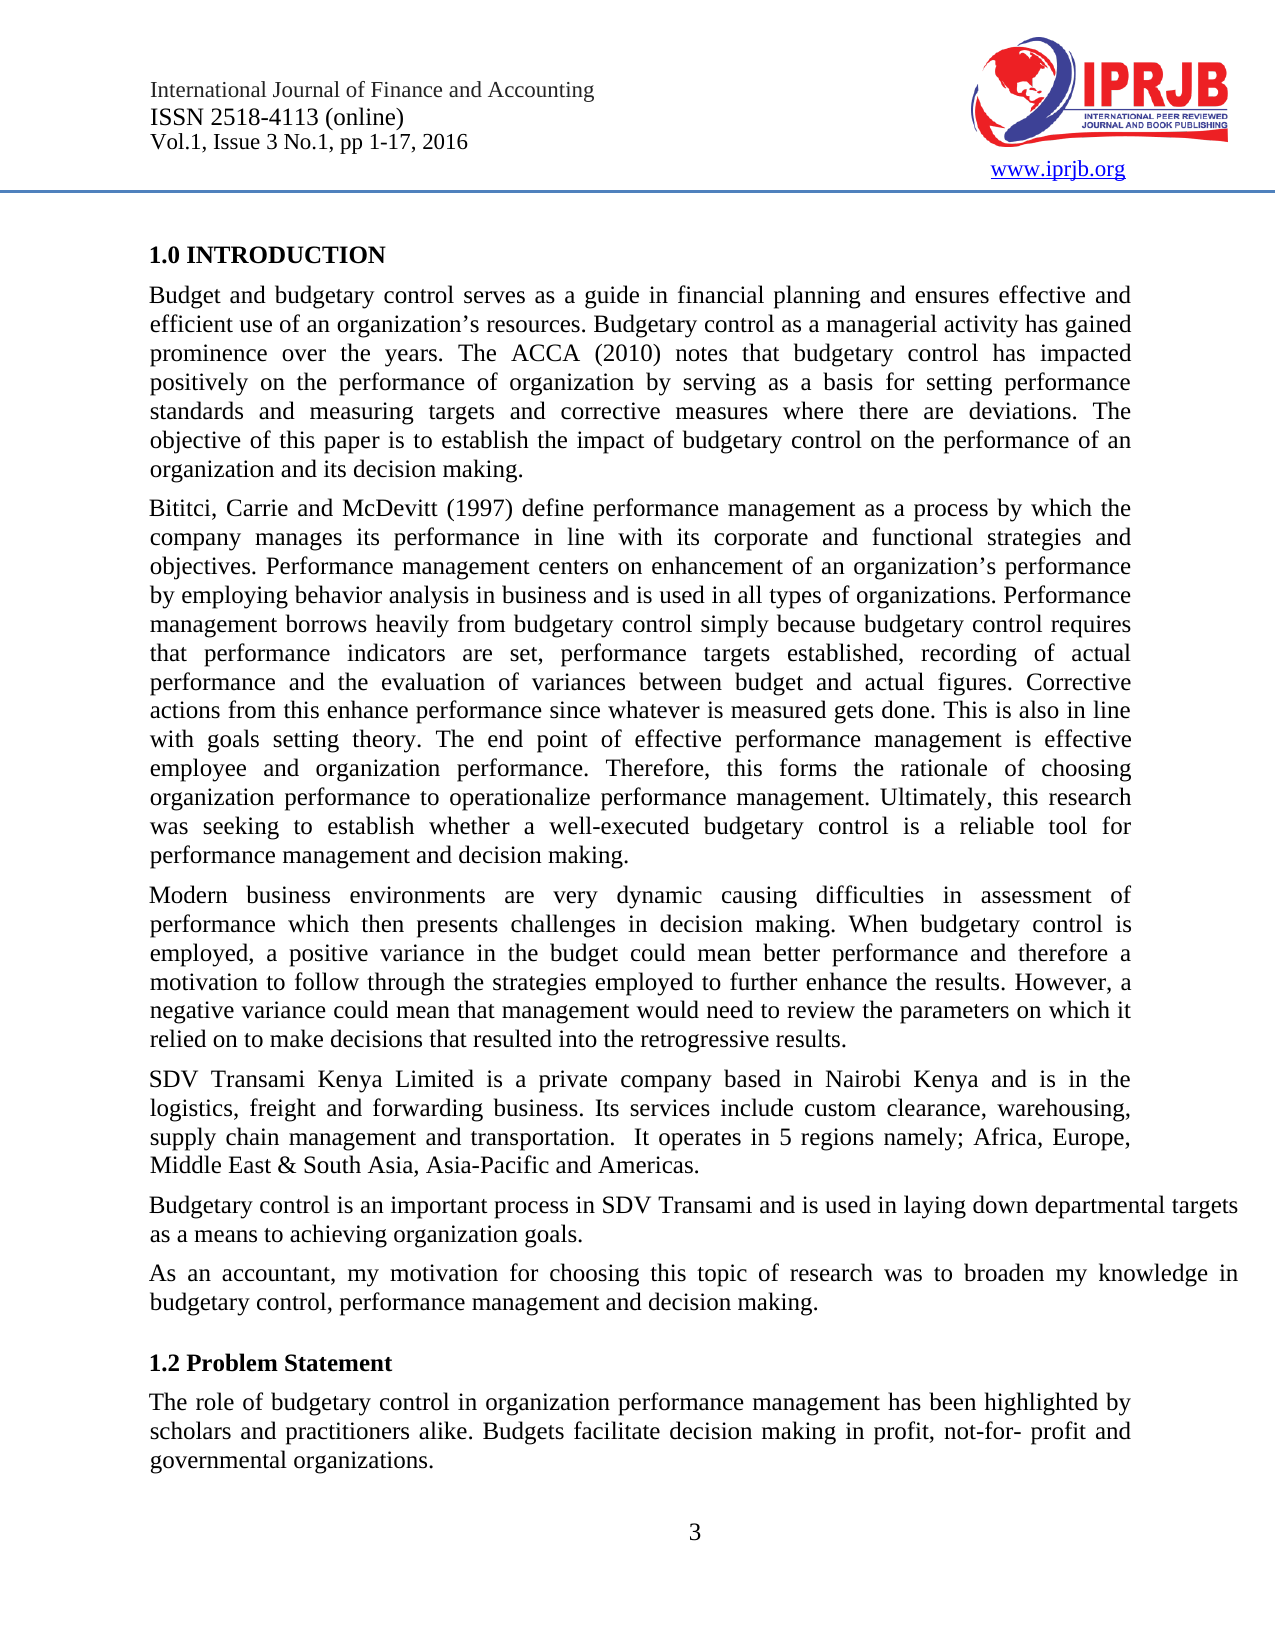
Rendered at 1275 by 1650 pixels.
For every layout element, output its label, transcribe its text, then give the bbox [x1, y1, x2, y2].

text Budgetary control is an important process in SDV Transami and is used in laying down departmental targets as a means to achieving organization goals. [148, 1190, 1240, 1248]
text Bititci, Carrie and McDevitt (1997) define performance management as a process by which the company manages its performance in line with its corporate and functional strategies and objectives. Performance management centers on enhancement of an organization’s performance by employing behavior analysis in business and is used in all types of organizations. Performance management borrows heavily from budgetary control simply because budgetary control requires that performance indicators are set, performance targets established, recording of actual performance and the evaluation of variances between budget and actual figures. Corrective actions from this enhance performance since whatever is measured gets done. This is also in line with goals setting theory. The end point of effective performance management is effective employee and organization performance. Therefore, this forms the rationale of choosing organization performance to operationalize performance management. Ultimately, this research was seeking to establish whether a well-executed budgetary control is a reliable tool for performance management and decision making. [148, 493, 1132, 869]
text Modern business environments are very dynamic causing difficulties in assessment of performance which then presents challenges in decision making. When budgetary control is employed, a positive variance in the budget could mean better performance and therefore a motivation to follow through the strategies employed to further enhance the results. However, a negative variance could mean that management would need to review the parameters on which it relied on to make decisions that resulted into the retrogressive results. [148, 880, 1132, 1053]
text As an accountant, my motivation for choosing this topic of research was to broaden my knowledge in budgetary control, performance management and decision making. [148, 1258, 1240, 1316]
text SDV Transami Kenya Limited is a private company based in Nairobi Kenya and is in the logistics, freight and forwarding business. Its services include custom clearance, warehousing, supply chain management and transportation. It operates in 5 regions namely; Africa, Europe, Middle East & South Asia, Asia-Pacific and Americas. [148, 1064, 1132, 1179]
text Budget and budgetary control serves as a guide in financial planning and ensures effective and efficient use of an organization’s resources. Budgetary control as a managerial activity has gained prominence over the years. The ACCA (2010) notes that budgetary control has impacted positively on the performance of organization by serving as a basis for setting performance standards and measuring targets and corrective measures where there are deviations. The objective of this paper is to establish the impact of budgetary control on the performance of an organization and its decision making. [148, 280, 1132, 482]
text The role of budgetary control in organization performance management has been highlighted by scholars and practitioners alike. Budgets facilitate decision making in profit, not-for- profit and governmental organizations. [148, 1387, 1132, 1473]
text 1.2 Problem Statement [148, 1348, 1242, 1376]
picture [971, 37, 1228, 147]
text 1.0 INTRODUCTION [148, 241, 1242, 269]
